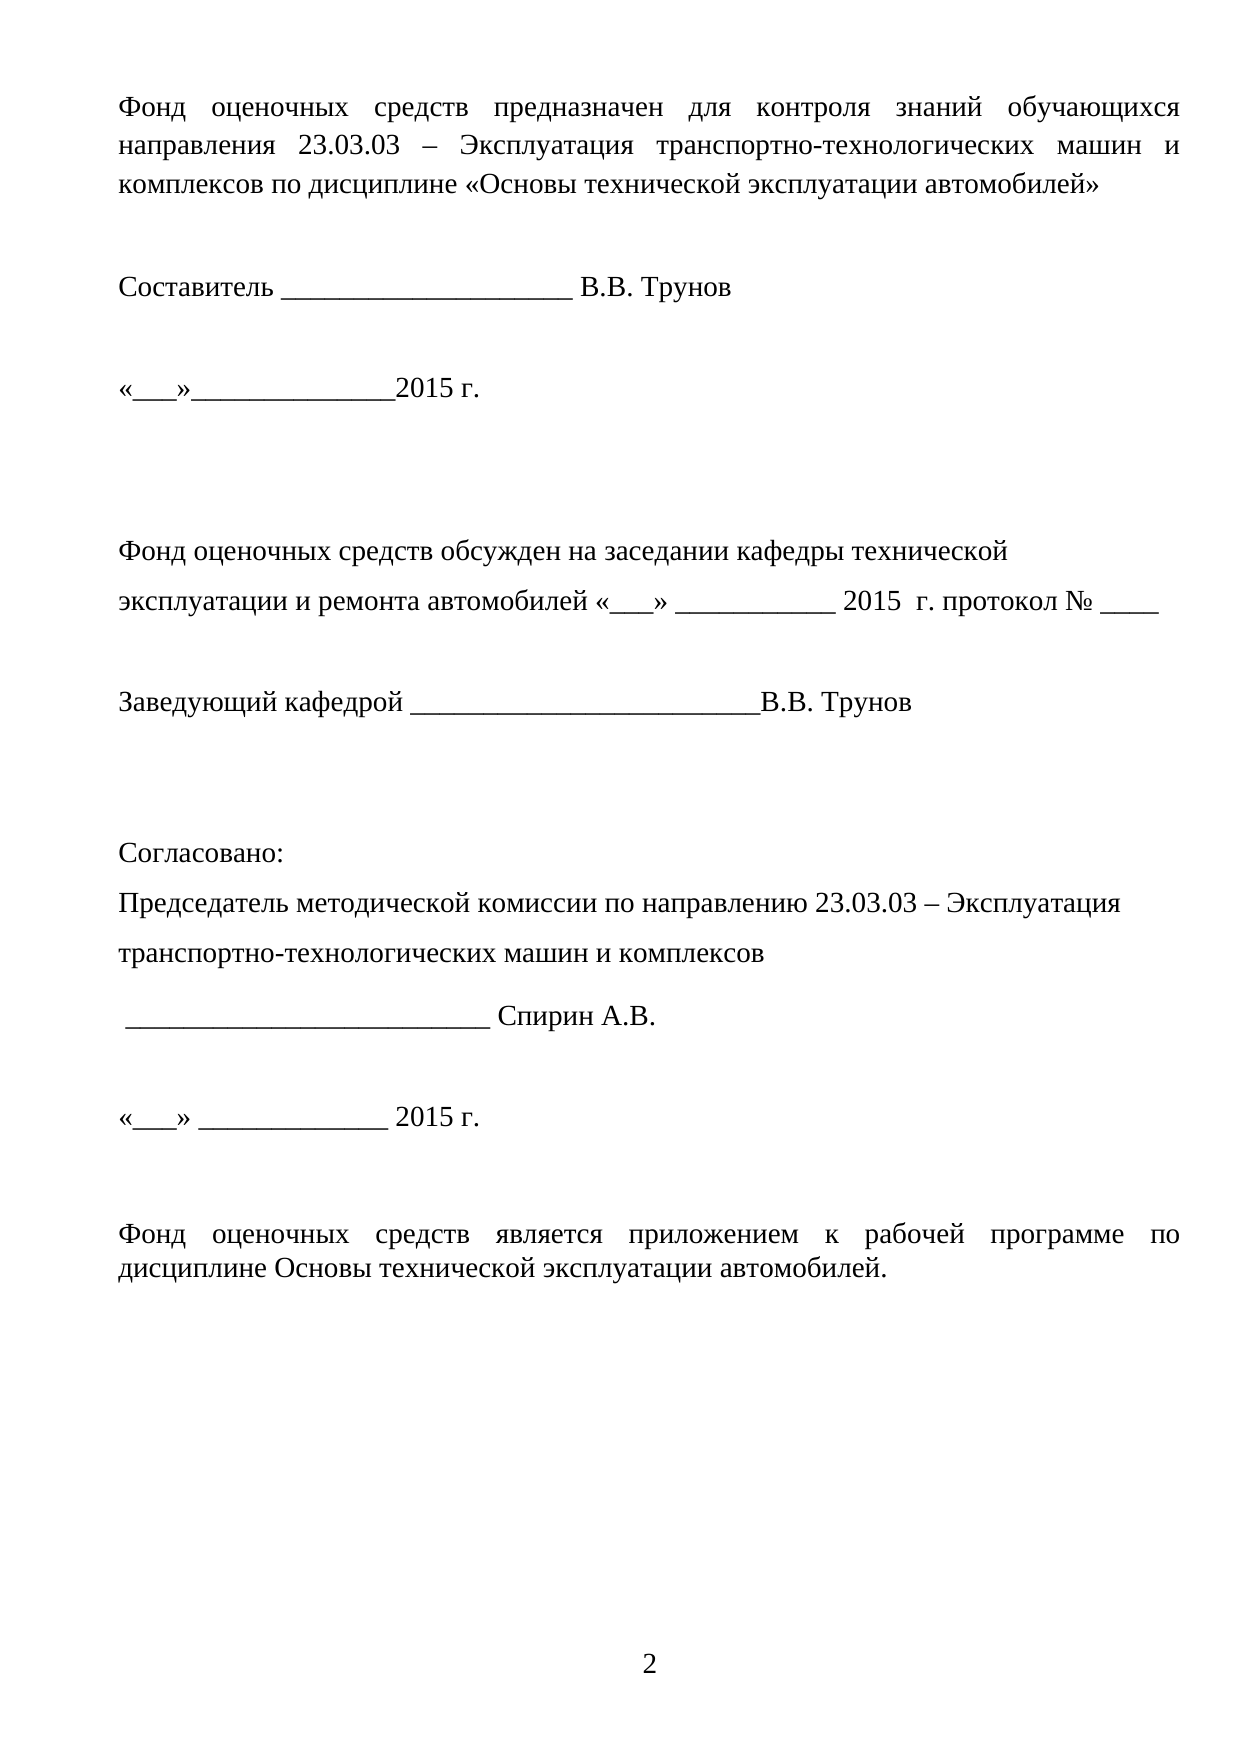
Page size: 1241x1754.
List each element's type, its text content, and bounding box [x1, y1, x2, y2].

text _________________________ Спирин А.В. [118, 998, 1181, 1032]
text Составитель ____________________ В.В. Трунов [118, 269, 1181, 303]
text Фонд оценочных средств предназначен для контроля знаний обучающихся направления 23.03.03 – Эксплуатация транспортно-технологических машин и комплексов по дисциплине «Основы технической эксплуатации автомобилей» [118, 89, 1181, 199]
text Фонд оценочных средств обсужден на заседании кафедры технической эксплуатации и ремонта автомобилей «___» ___________ 2015 г. протокол № ____ [118, 533, 1181, 617]
text Согласовано: [118, 835, 1181, 868]
text Председатель методической комиссии по направлению 23.03.03 – Эксплуатация транспортно-технологических машин и комплексов [118, 885, 1181, 969]
text «___» _____________ 2015 г. [118, 1099, 1181, 1133]
text Заведующий кафедрой ________________________В.В. Трунов [118, 684, 1181, 718]
text «___»______________2015 г. [118, 370, 1181, 403]
text Фонд оценочных средств является приложением к рабочей программе по дисциплине Основы технической эксплуатации автомобилей. [118, 1216, 1181, 1283]
